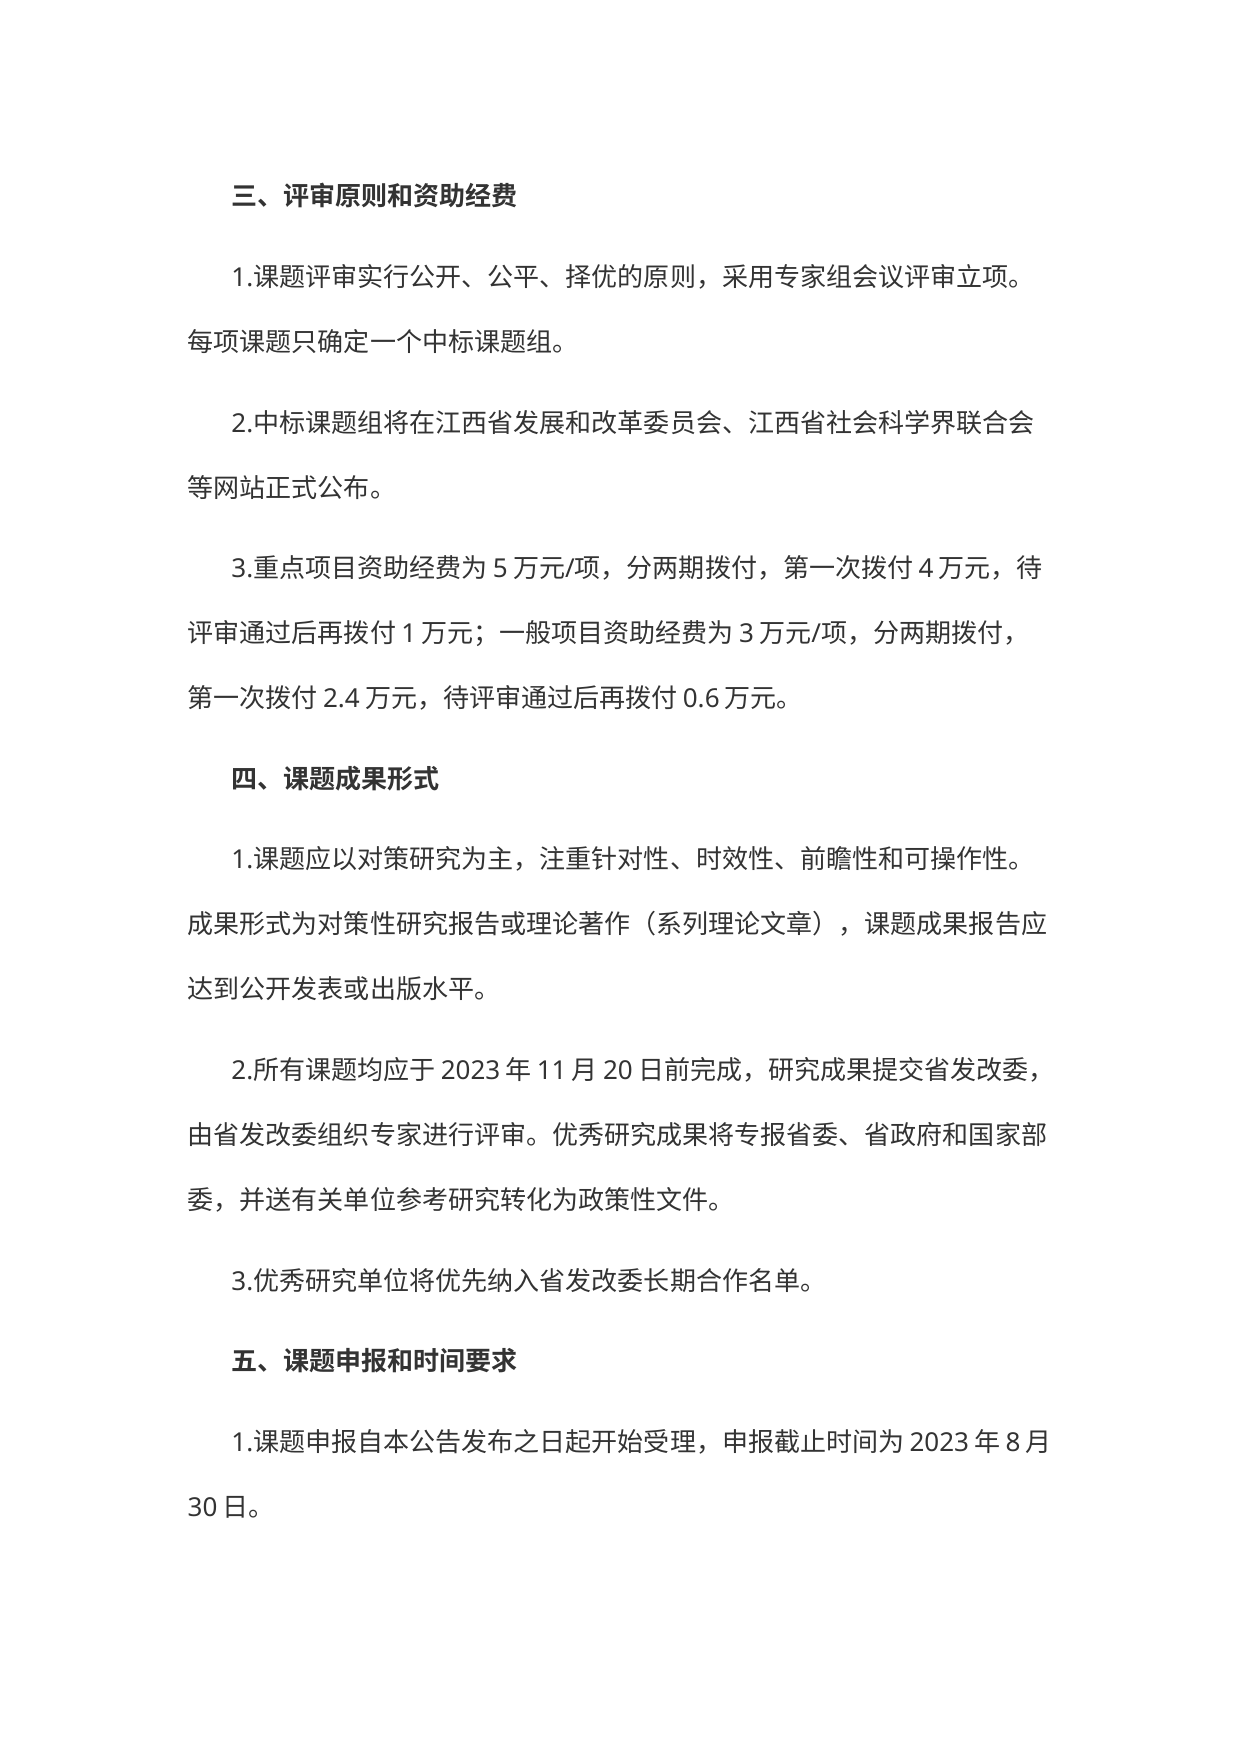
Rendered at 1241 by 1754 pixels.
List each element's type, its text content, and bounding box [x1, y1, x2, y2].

text 3.重点项目资助经费为5万元/项，分两期拨付，第一次拨付4万元，待评审通过后再拨付1万元；一般项目资助经费为3万元/项，分两期拨付，第一次拨付2.4万元，待评审通过后再拨付0.6万元。 [187, 534, 1053, 729]
text 五、课题申报和时间要求 [187, 1327, 1053, 1392]
text 三、评审原则和资助经费 [187, 162, 1053, 227]
text 四、课题成果形式 [187, 744, 1053, 809]
text 3.优秀研究单位将优先纳入省发改委长期合作名单。 [187, 1246, 1053, 1311]
text 1.课题评审实行公开、公平、择优的原则，采用专家组会议评审立项。每项课题只确定一个中标课题组。 [187, 243, 1053, 373]
text 2.中标课题组将在江西省发展和改革委员会、江西省社会科学界联合会等网站正式公布。 [187, 388, 1053, 518]
text 1.课题申报自本公告发布之日起开始受理，申报截止时间为2023年8月30日。 [187, 1408, 1053, 1538]
text 1.课题应以对策研究为主，注重针对性、时效性、前瞻性和可操作性。成果形式为对策性研究报告或理论著作（系列理论文章），课题成果报告应达到公开发表或出版水平。 [187, 825, 1053, 1020]
text 2.所有课题均应于2023年11月20日前完成，研究成果提交省发改委，由省发改委组织专家进行评审。优秀研究成果将专报省委、省政府和国家部委，并送有关单位参考研究转化为政策性文件。 [187, 1036, 1053, 1231]
